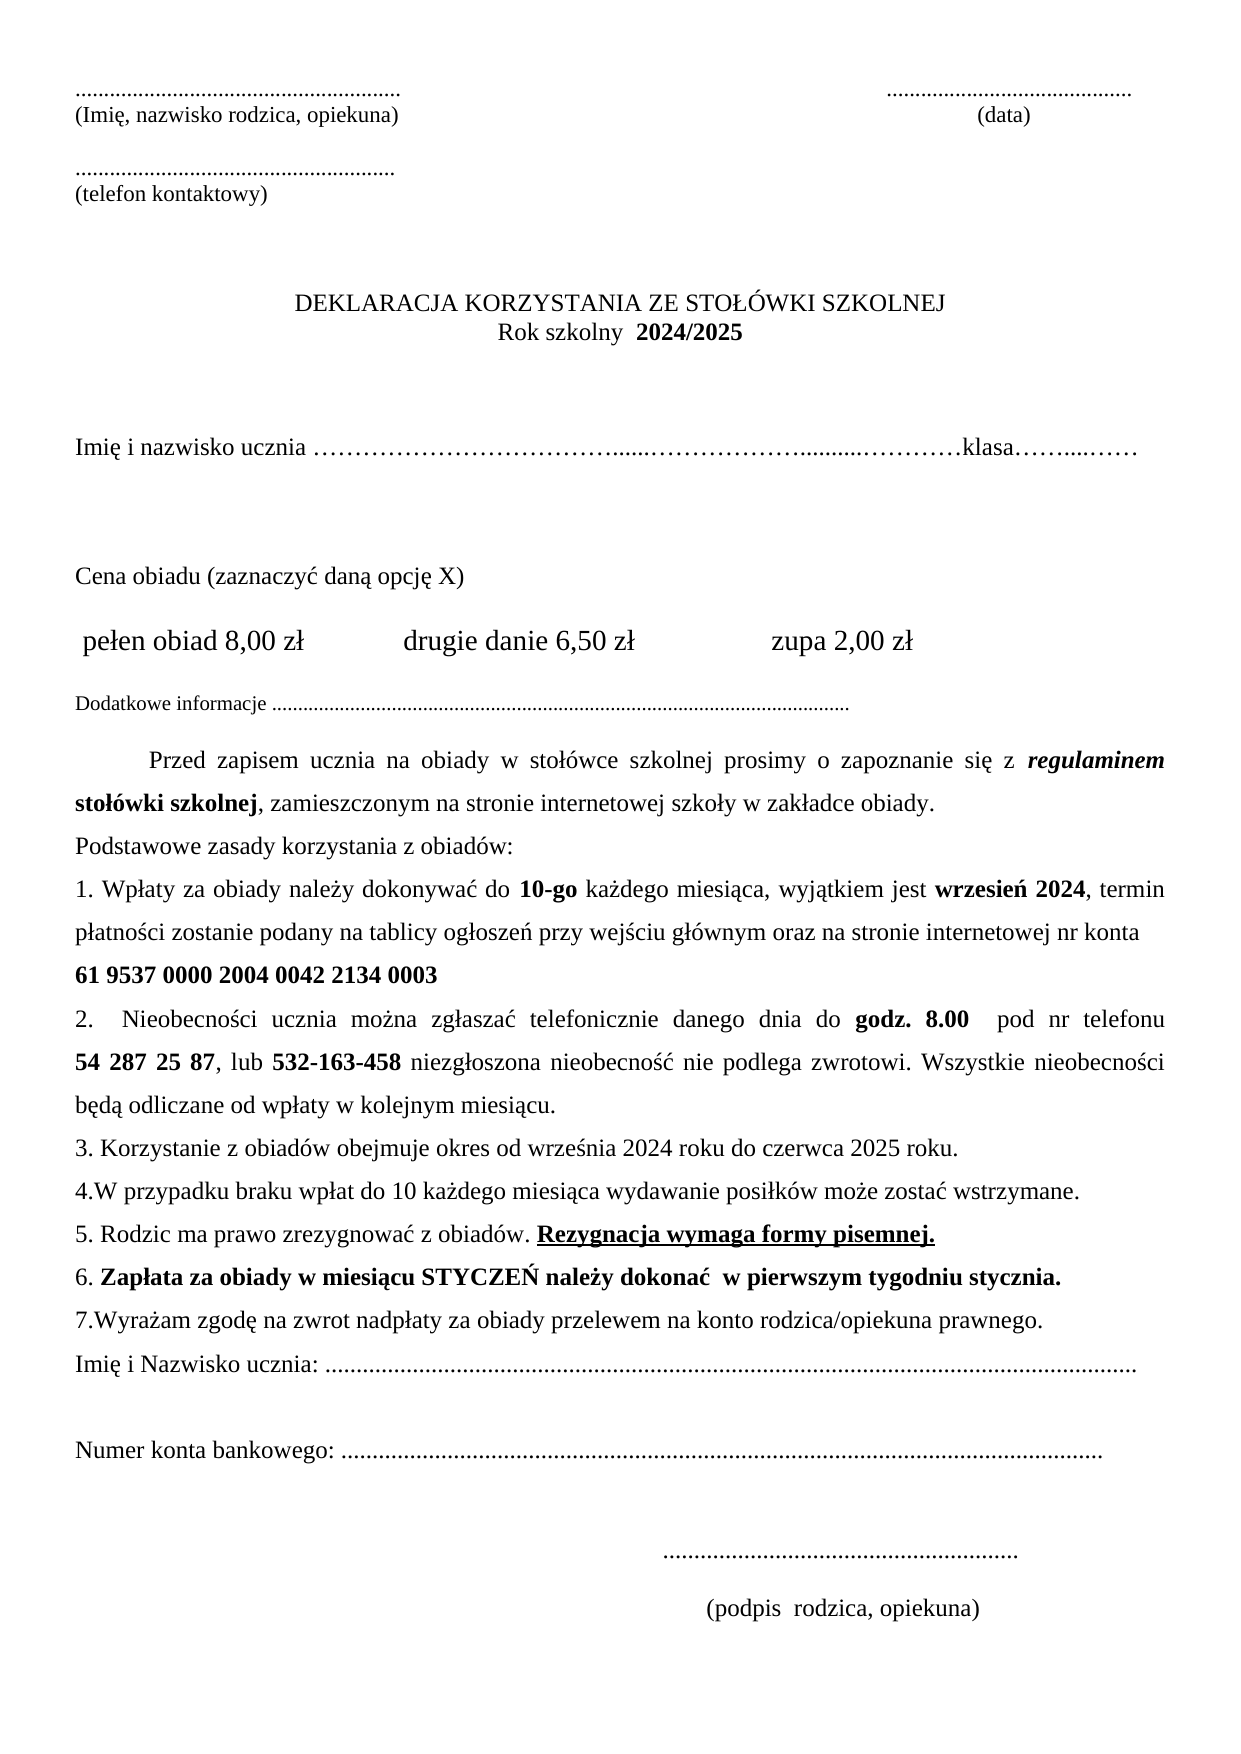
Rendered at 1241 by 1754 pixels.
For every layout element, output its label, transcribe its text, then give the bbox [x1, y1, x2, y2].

text (podpis rodzica, opiekuna) [75, 1593, 1165, 1622]
text 4.W przypadku braku wpłat do 10 każdego miesiąca wydawanie posiłków może zostać wstrzymane. [75, 1176, 1165, 1205]
text 3. Korzystanie z obiadów obejmuje okres od września 2024 roku do czerwca 2025 roku. [75, 1133, 1165, 1162]
text 5. Rodzic ma prawo zrezygnować z obiadów. Rezygnacja wymaga formy pisemnej. [75, 1219, 1165, 1248]
text Dodatkowe informacje ............................................................................................................... [75, 691, 1165, 715]
text ......................................................... [75, 1536, 1165, 1564]
text Imię i Nazwisko ucznia: .................................................................................................................................. [75, 1349, 1165, 1377]
text 6. Zapłata za obiady w miesiącu STYCZEŃ należy dokonać w pierwszym tygodniu stycznia. [75, 1262, 1165, 1291]
text DEKLARACJA KORZYSTANIA ZE STOŁÓWKI SZKOLNEJ [75, 288, 1165, 317]
text Rok szkolny 2024/2025 [75, 317, 1165, 346]
text 1. Wpłaty za obiady należy dokonywać do 10-go każdego miesiąca, wyjątkiem jest wrzesień 2024, termin płatności zostanie podany na tablicy ogłoszeń przy wejściu głównym oraz na stronie internetowej nr konta [75, 874, 1165, 946]
text (telefon kontaktowy) [75, 180, 1165, 207]
text Numer konta bankowego: .......................................................................................................................... [75, 1435, 1165, 1464]
text  pełen obiad 8,00 zł  drugie danie 6,50 zł  zupa 2,00 zł [75, 619, 1165, 657]
text Cena obiadu (zaznaczyć daną opcję X) [75, 561, 1165, 590]
text 7.Wyrażam zgodę na zwrot nadpłaty za obiady przelewem na konto rodzica/opiekuna prawnego. [75, 1306, 1165, 1334]
text Przed zapisem ucznia na obiady w stołówce szkolnej prosimy o zapoznanie się z regulaminem stołówki szkolnej, zamieszczonym na stronie internetowej szkoły w zakładce obiady. [75, 745, 1165, 817]
text Imię i nazwisko ucznia ………………………………......………………..........…………klasa……....…… [75, 432, 1165, 461]
text Podstawowe zasady korzystania z obiadów: [75, 831, 1165, 860]
text (Imię, nazwisko rodzica, opiekuna) (data) [75, 101, 1165, 128]
text ........................................................ [75, 154, 1165, 180]
text 61 9537 0000 2004 0042 2134 0003 [75, 961, 1165, 989]
text 2. Nieobecności ucznia można zgłaszać telefonicznie danego dnia do godz. 8.00 pod nr telefonu 54 287 25 87, lub 532-163-458 niezgłoszona nieobecność nie podlega zwrotowi. Wszystkie nieobecności będą odliczane od wpłaty w kolejnym miesiącu. [75, 1004, 1165, 1119]
text ......................................................... ........................................... [75, 75, 1165, 101]
